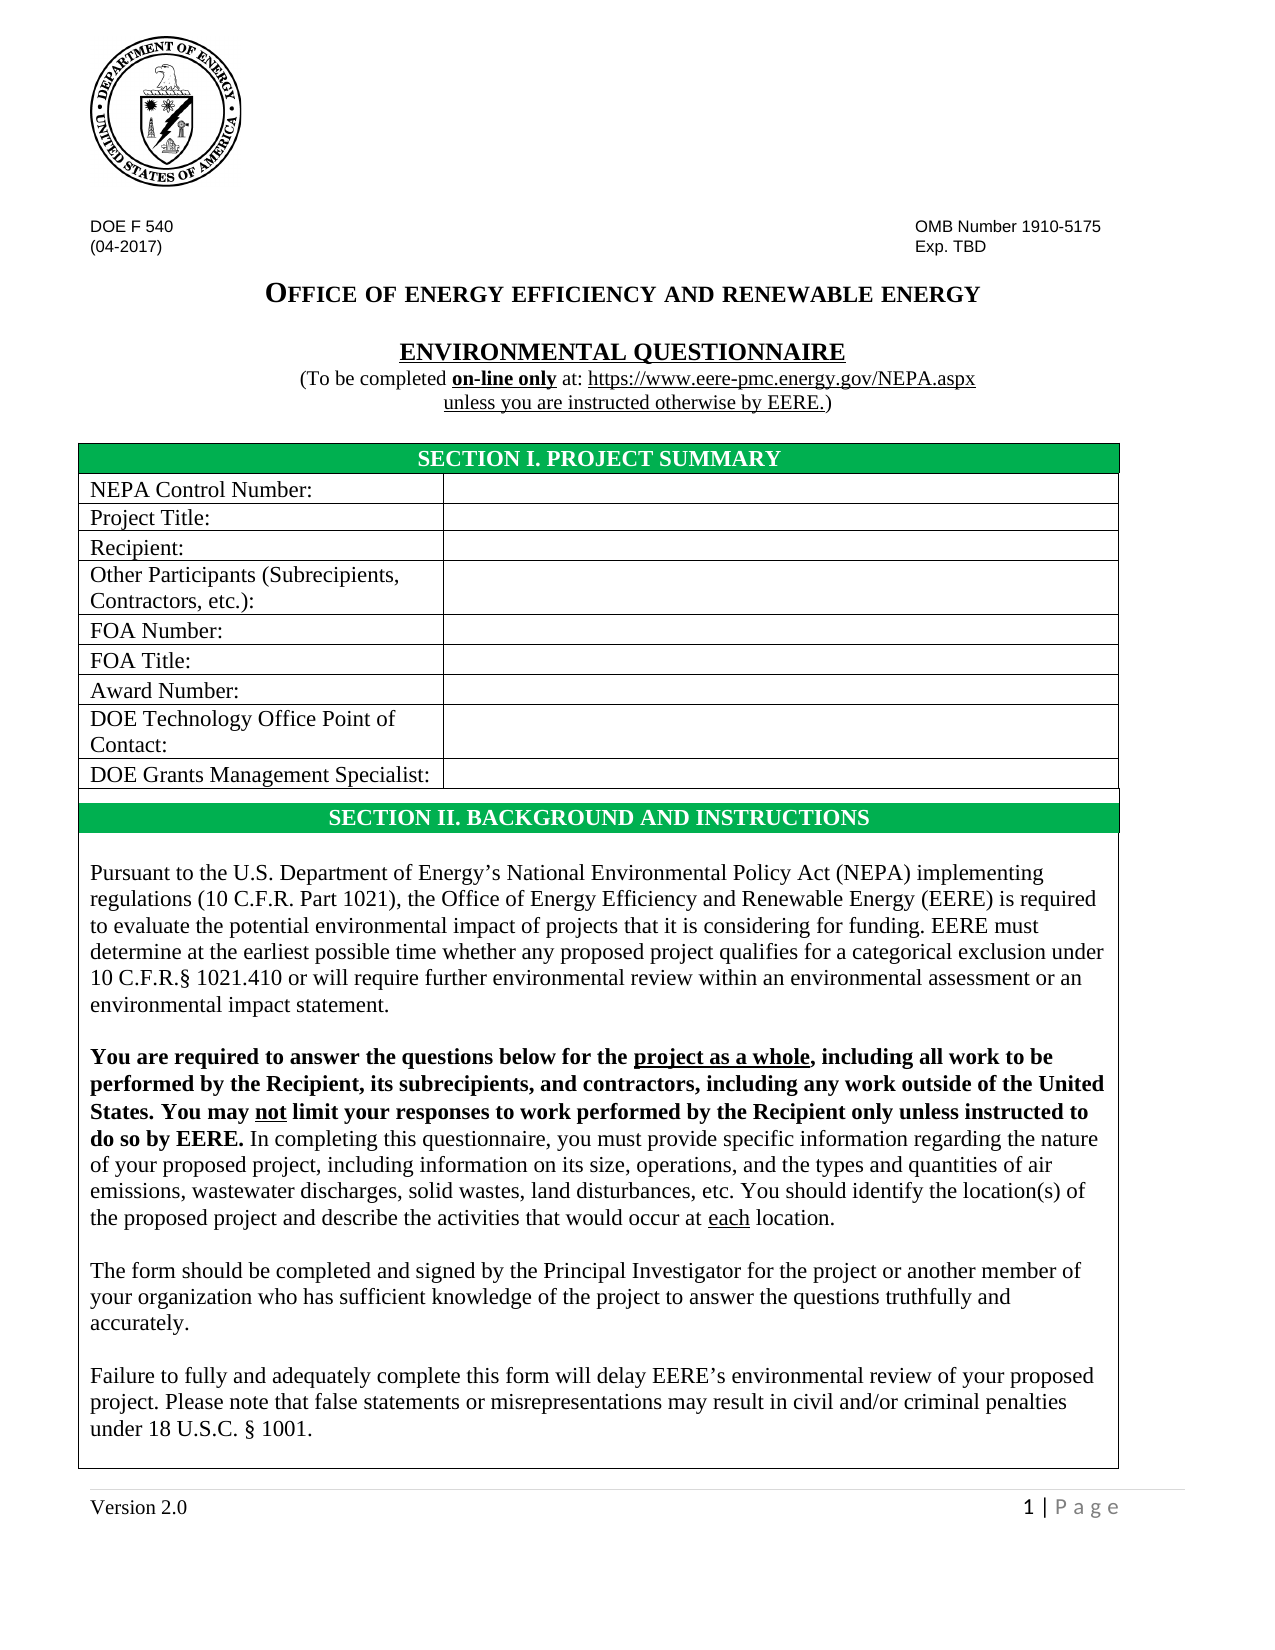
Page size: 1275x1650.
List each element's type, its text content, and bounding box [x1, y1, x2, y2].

table_cell [444, 759, 1118, 788]
table_cell [444, 531, 1118, 560]
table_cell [79, 833, 1118, 1467]
table_cell DOE Grants Management Specialist: [79, 759, 443, 788]
table_cell Recipient: [79, 531, 443, 560]
text unless you are instructed otherwise by EERE.) [90, 390, 1185, 414]
picture [90, 36, 242, 187]
table_cell [444, 615, 1118, 644]
table_cell [79, 789, 1119, 803]
table_cell [444, 645, 1118, 674]
table_cell Award Number: [79, 675, 443, 704]
table_cell [444, 561, 1118, 614]
text (04-2017) Exp. TBD [90, 236, 1185, 256]
text (To be completed on-line only at: https://www.eere-pmc.energy.gov/NEPA.aspx [90, 366, 1185, 390]
subtitle ENVIRONMENTAL QUESTIONNAIRE [60, 337, 1185, 366]
table_cell [444, 705, 1118, 758]
table_header SECTION I. PROJECT SUMMARY [79, 444, 1119, 473]
table_cell SECTION II. BACKGROUND AND INSTRUCTIONS [79, 803, 1119, 833]
table_cell DOE Technology Office Point of Contact: [79, 705, 443, 758]
table_cell FOA Title: [79, 645, 443, 674]
table_cell Other Participants (Subrecipients, Contractors, etc.): [79, 561, 443, 614]
table_cell Project Title: [79, 504, 443, 530]
table_cell [444, 675, 1118, 704]
table_cell [444, 474, 1118, 503]
table_cell NEPA Control Number: [79, 474, 443, 503]
table_cell FOA Number: [79, 615, 443, 644]
text DOE F 540 OMB Number 1910-5175 [90, 217, 1185, 236]
subtitle Office of energy efficiency and renewable energy [60, 275, 1185, 308]
table_cell [444, 504, 1118, 530]
